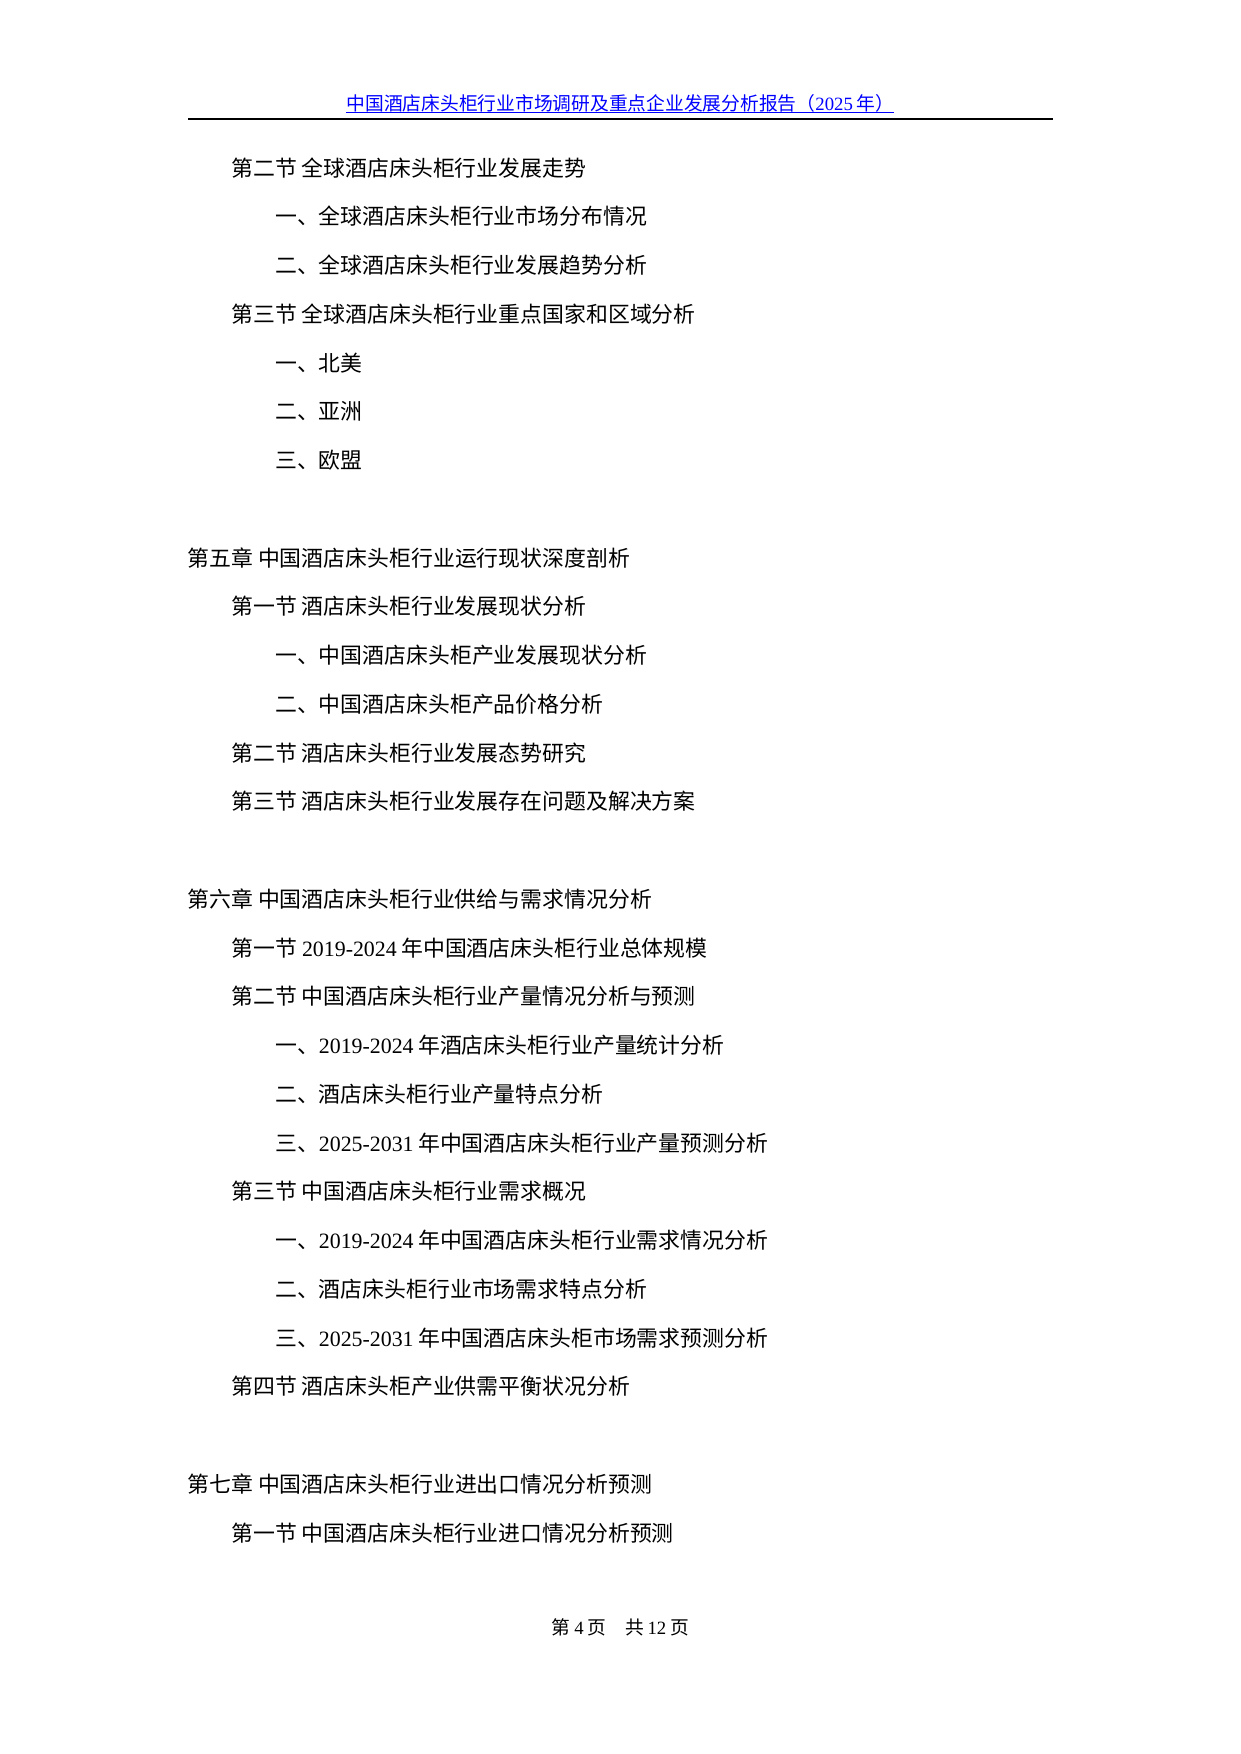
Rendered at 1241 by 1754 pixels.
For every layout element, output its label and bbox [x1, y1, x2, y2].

text [187, 150, 1053, 1548]
